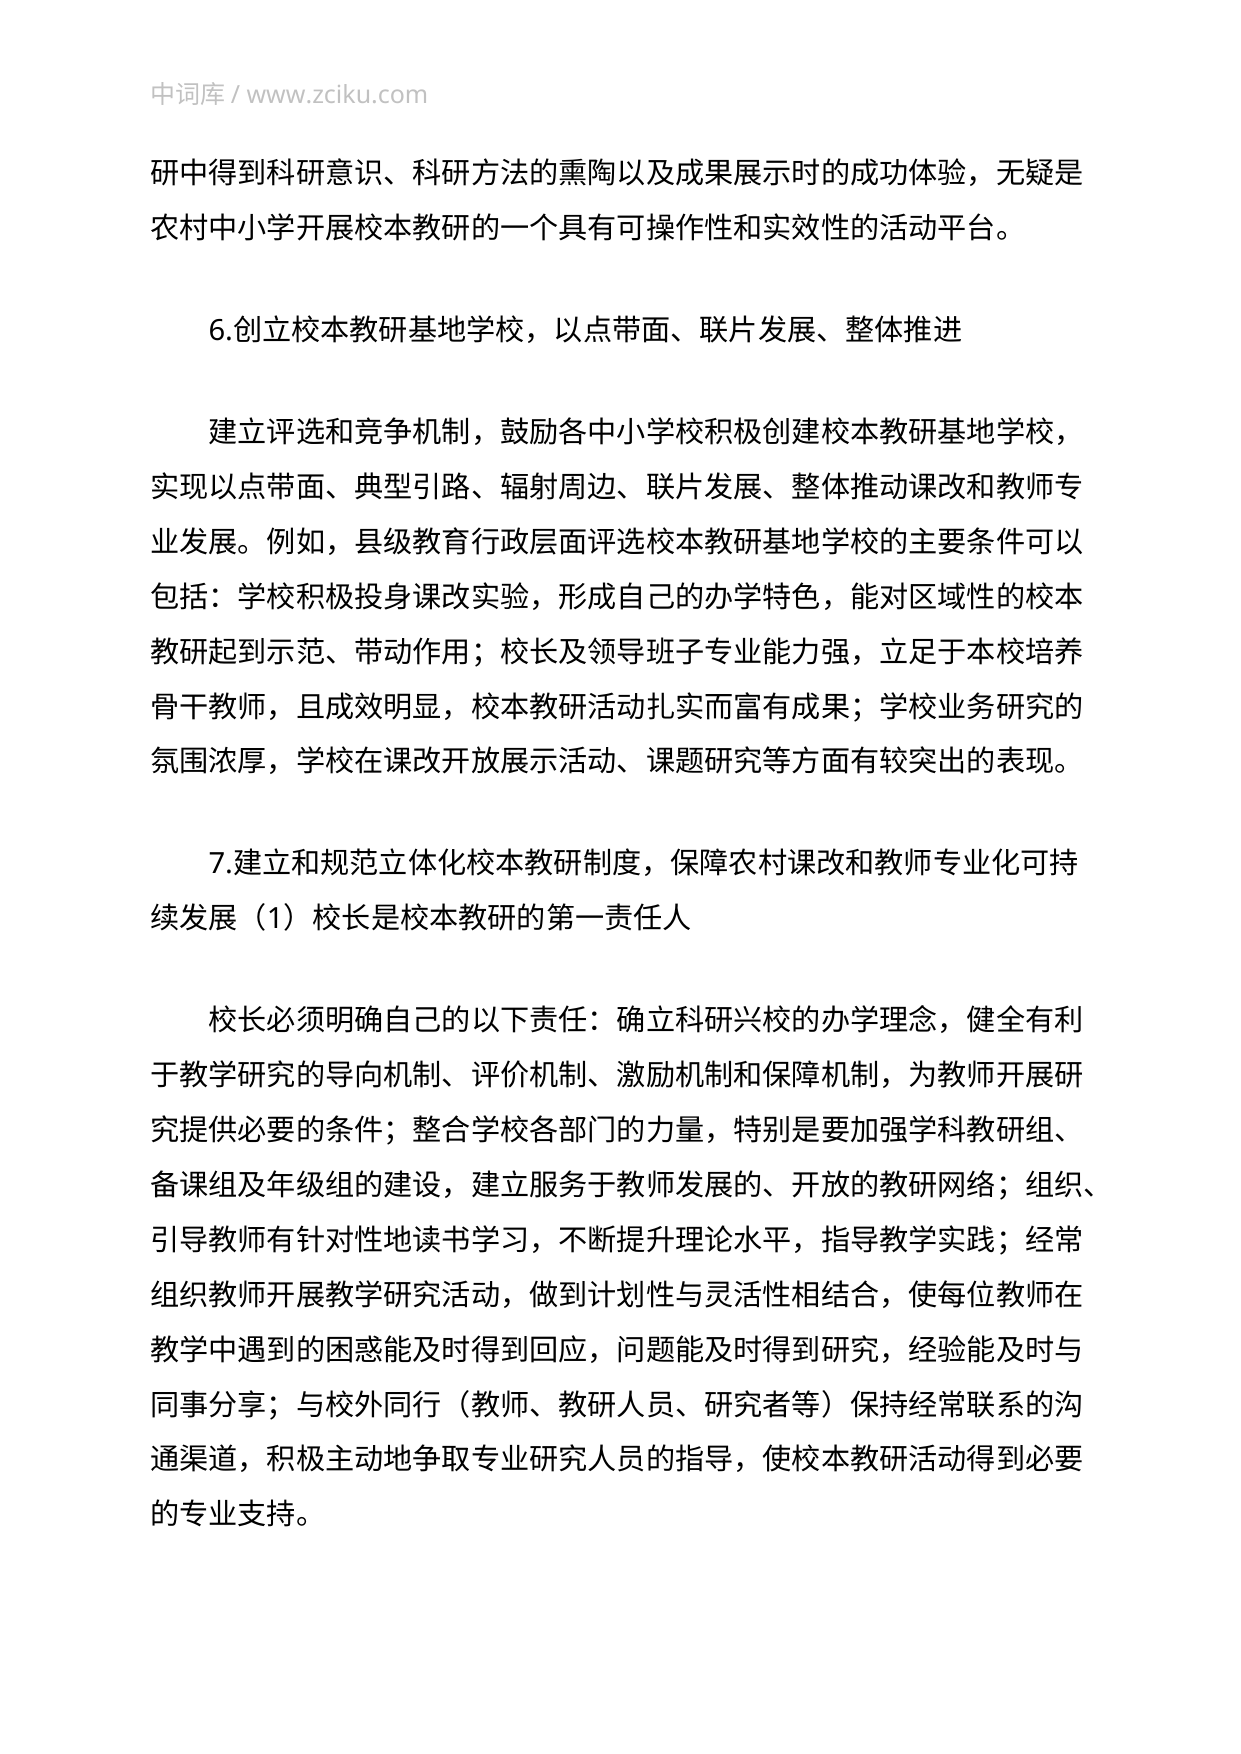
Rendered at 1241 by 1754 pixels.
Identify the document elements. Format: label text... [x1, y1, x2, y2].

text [150, 150, 1090, 247]
text 建立评选和竞争机制，鼓励各中小学校积极创建校本教研基地学校，实现以点带面、典型引路、辐射周边、联片发展、整体推动课改和教师专业发展。例如，县级教育行政层面评选校本教研基地学校的主要条件可以包括：学校积极投身课改实验，形成自己的办学特色，能对区域性的校本教研起到示范、带动作用；校长及领导班子专业能力强，立足于本校培养骨干教师，且成效明显，校本教研活动扎实而富有成果；学校业务研究的氛围浓厚，学校在课改开放展示活动、课题研究等方面有较突出的表现。 [150, 409, 1090, 780]
text 6.创立校本教研基地学校，以点带面、联片发展、整体推进 [150, 307, 1090, 349]
text 7.建立和规范立体化校本教研制度，保障农村课改和教师专业化可持续发展（1）校长是校本教研的第一责任人 [150, 840, 1090, 937]
text 校长必须明确自己的以下责任：确立科研兴校的办学理念，健全有利于教学研究的导向机制、评价机制、激励机制和保障机制，为教师开展研究提供必要的条件；整合学校各部门的力量，特别是要加强学科教研组、备课组及年级组的建设，建立服务于教师发展的、开放的教研网络；组织、引导教师有针对性地读书学习，不断提升理论水平，指导教学实践；经常组织教师开展教学研究活动，做到计划性与灵活性相结合，使每位教师在教学中遇到的困惑能及时得到回应，问题能及时得到研究，经验能及时与同事分享；与校外同行（教师、教研人员、研究者等）保持经常联系的沟通渠道，积极主动地争取专业研究人员的指导，使校本教研活动得到必要的专业支持。 [150, 997, 1090, 1533]
